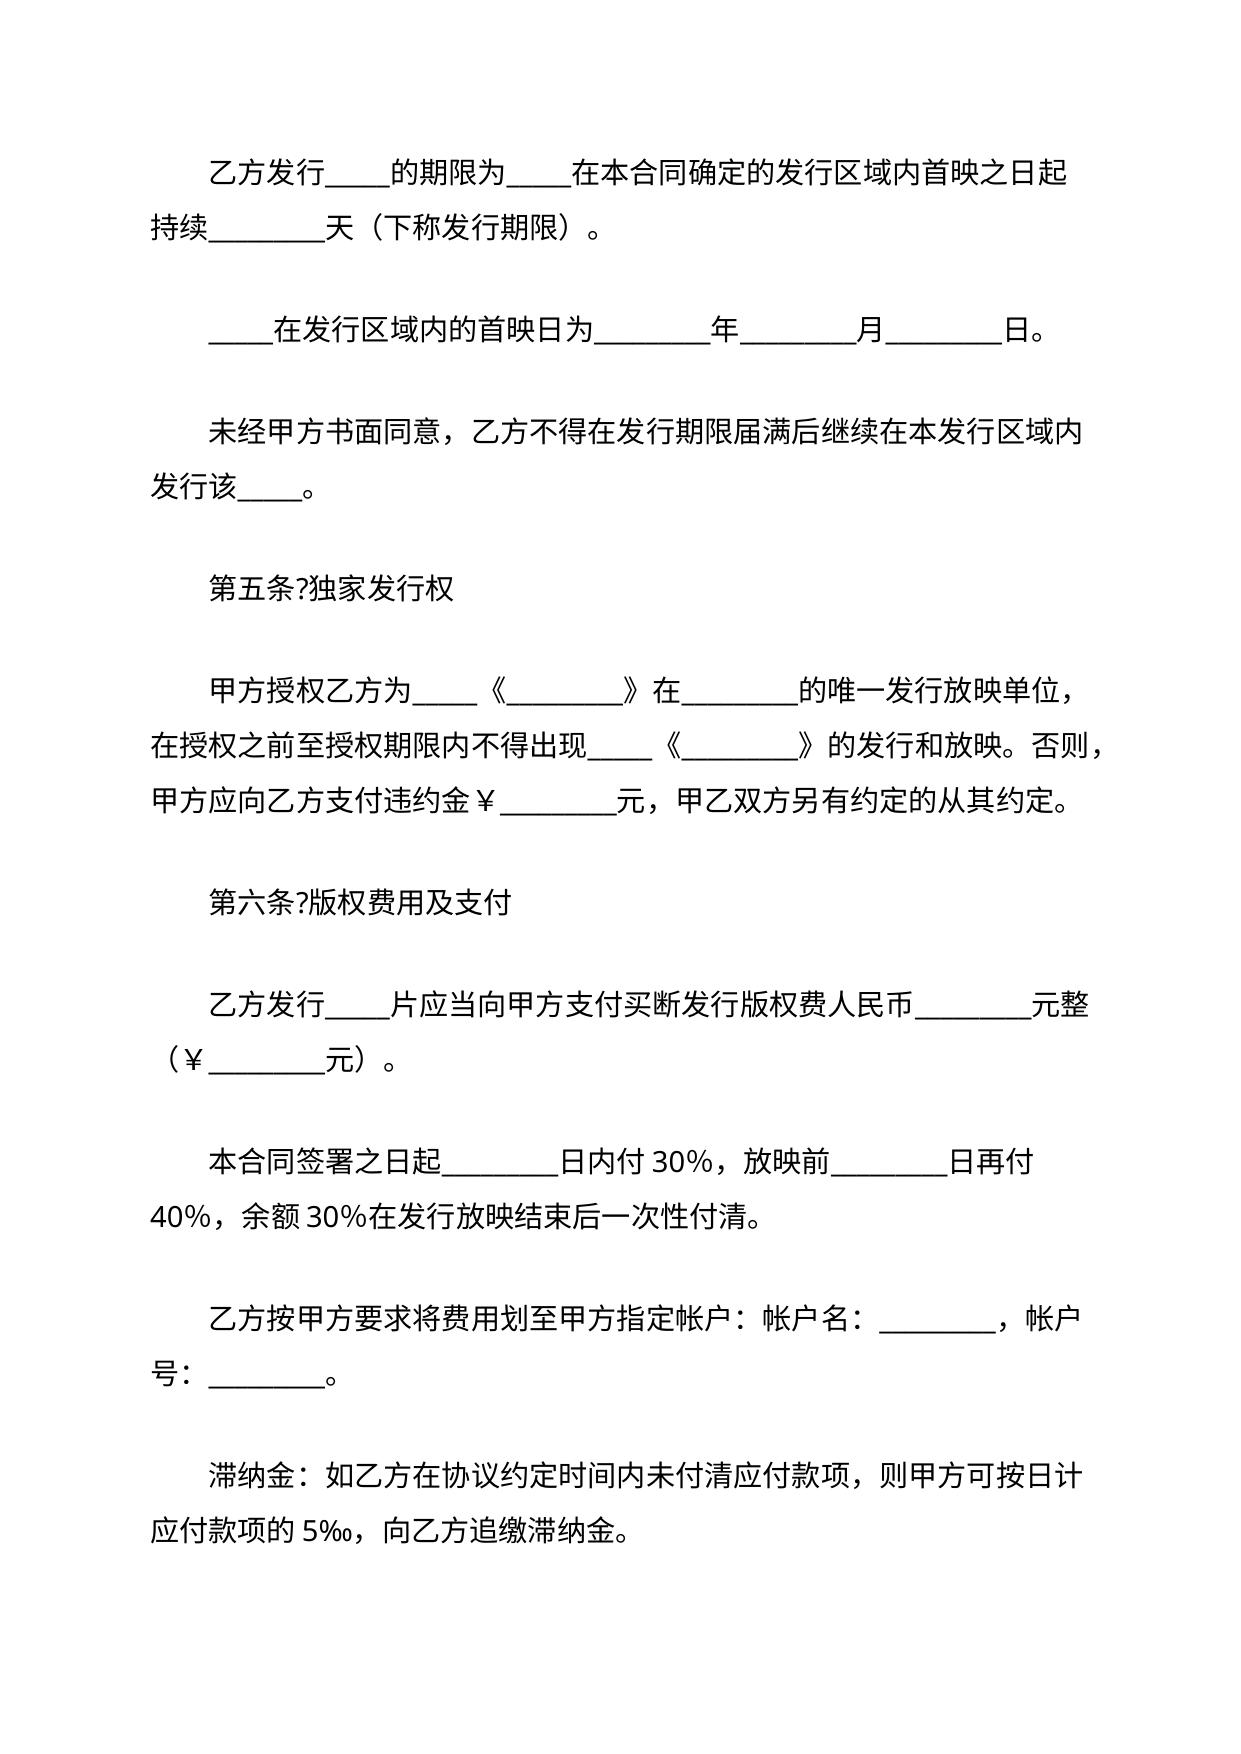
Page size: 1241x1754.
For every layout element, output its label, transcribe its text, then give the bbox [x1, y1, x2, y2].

text 滞纳金：如乙方在协议约定时间内未付清应付款项，则甲方可按日计应付款项的5‰，向乙方追缴滞纳金。 [150, 1453, 1090, 1550]
text 本合同签署之日起_________日内付30％，放映前_________日再付40％，余额30％在发行放映结束后一次性付清。 [150, 1139, 1090, 1236]
text 第五条?独家发行权 [150, 566, 1090, 608]
text 乙方发行_____的期限为_____在本合同确定的发行区域内首映之日起持续_________天（下称发行期限）。 [150, 150, 1090, 247]
text 乙方发行_____片应当向甲方支付买断发行版权费人民币_________元整（￥_________元）。 [150, 982, 1090, 1079]
text 甲方授权乙方为_____《_________》在_________的唯一发行放映单位，在授权之前至授权期限内不得出现_____《_________》的发行和放映。否则，甲方应向乙方支付违约金￥_________元，甲乙双方另有约定的从其约定。 [150, 668, 1090, 820]
text 第六条?版权费用及支付 [150, 880, 1090, 922]
text _____在发行区域内的首映日为_________年_________月_________日。 [150, 307, 1090, 349]
text 未经甲方书面同意，乙方不得在发行期限届满后继续在本发行区域内发行该_____。 [150, 409, 1090, 506]
text 乙方按甲方要求将费用划至甲方指定帐户：帐户名：_________，帐户号：_________。 [150, 1296, 1090, 1393]
